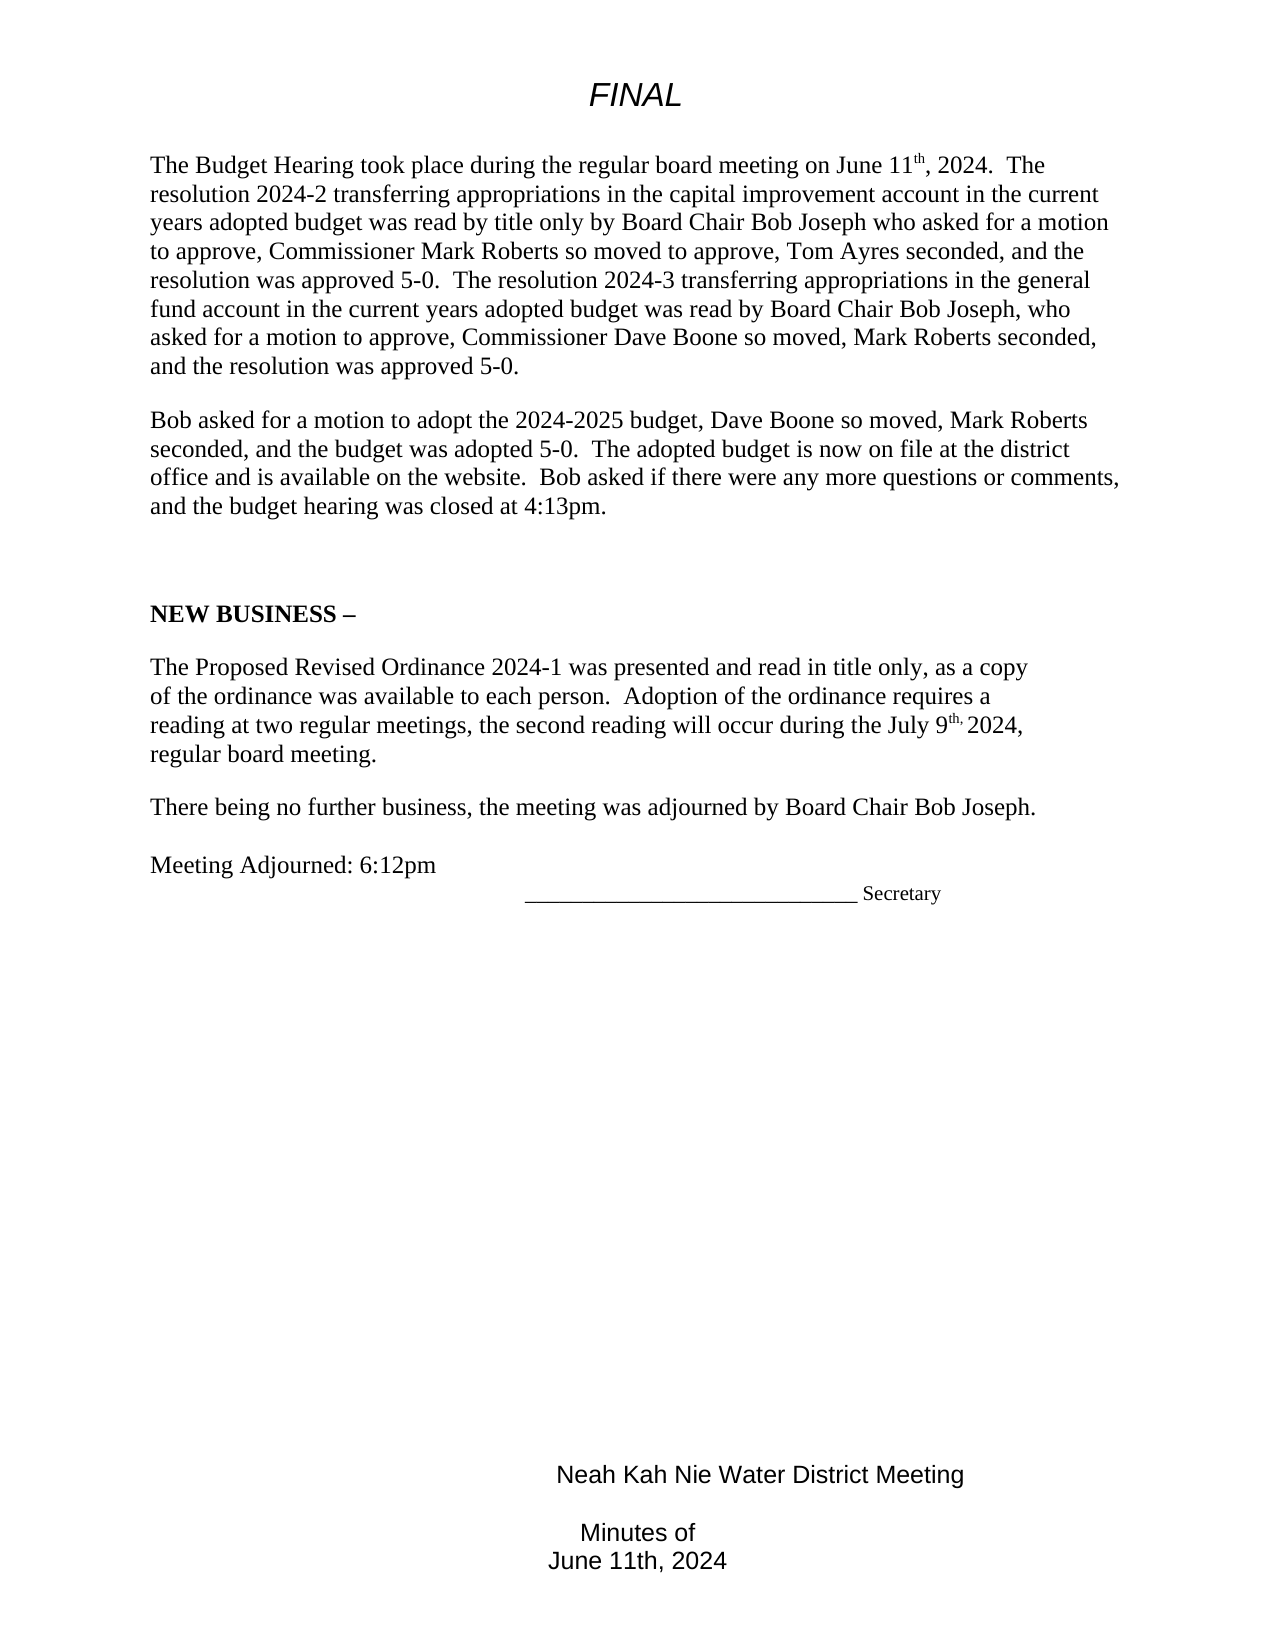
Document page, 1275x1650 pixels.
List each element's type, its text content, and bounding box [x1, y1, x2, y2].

list _____________________________ Secretary [150, 879, 1125, 905]
text There being no further business, the meeting was adjourned by Board Chair Bob Joseph. [150, 792, 1125, 821]
text The Budget Hearing took place during the regular board meeting on June 11th, 2024. The resolution 2024-2 transferring appropriations in the capital improvement account in the current years adopted budget was read by title only by Board Chair Bob Joseph who asked for a motion to approve, Commissioner Mark Roberts so moved to approve, Tom Ayres seconded, and the resolution was approved 5-0. The resolution 2024-3 transferring appropriations in the general fund account in the current years adopted budget was read by Board Chair Bob Joseph, who asked for a motion to approve, Commissioner Dave Boone so moved, Mark Roberts seconded, and the resolution was approved 5-0. [150, 150, 1125, 380]
list Meeting Adjourned: 6:12pm [150, 850, 1125, 879]
text Bob asked for a motion to adopt the 2024-2025 budget, Dave Boone so moved, Mark Roberts seconded, and the budget was adopted 5-0. The adopted budget is now on file at the district office and is available on the website. Bob asked if there were any more questions or comments, and the budget hearing was closed at 4:13pm. [150, 405, 1125, 520]
text The Proposed Revised Ordinance 2024-1 was presented and read in title only, as a copy of the ordinance was available to each person. Adoption of the ordinance requires a reading at two regular meetings, the second reading will occur during the July 9th, 2024, regular board meeting. [150, 652, 1050, 767]
text NEW BUSINESS – [150, 599, 1050, 627]
